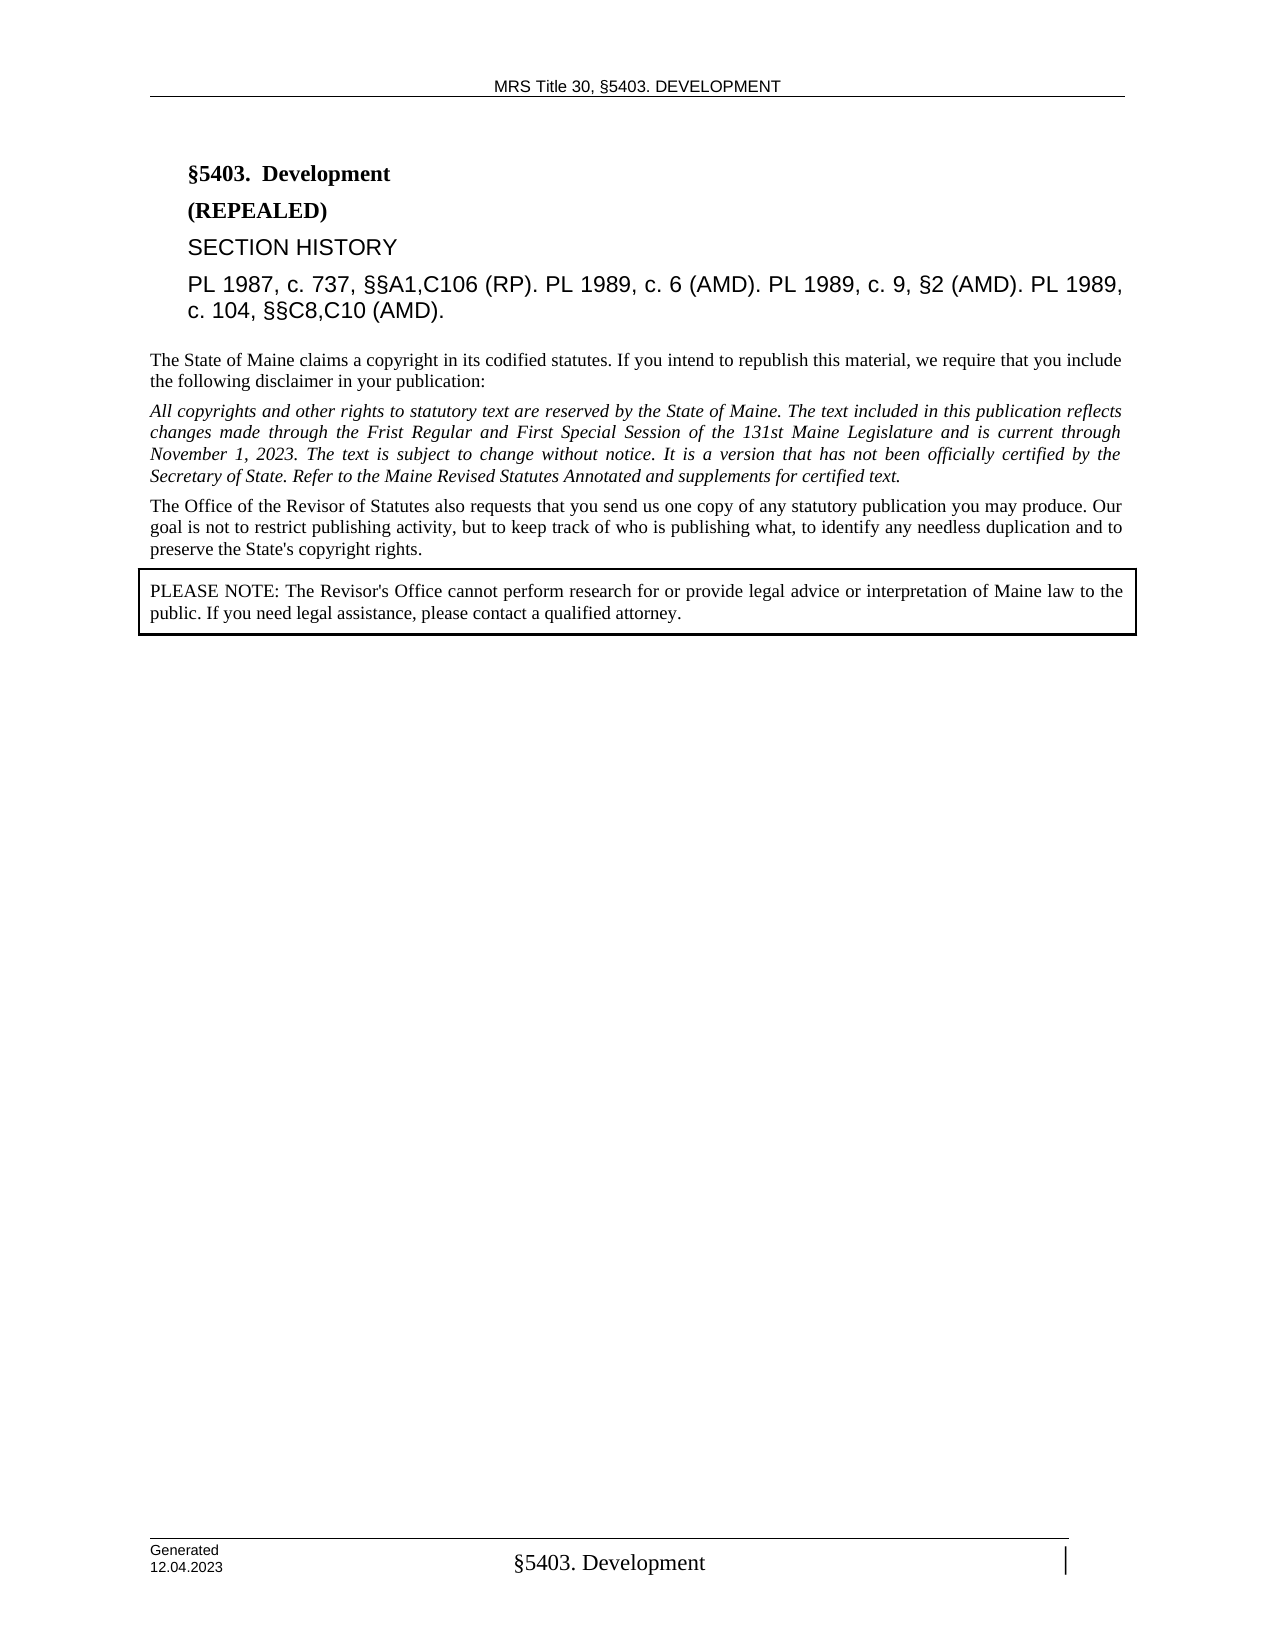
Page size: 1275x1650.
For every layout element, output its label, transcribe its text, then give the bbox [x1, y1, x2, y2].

text SECTION HISTORY [187, 234, 1125, 260]
text (REPEALED) [187, 197, 1125, 223]
text §5403. Development [187, 160, 1125, 187]
text All copyrights and other rights to statutory text are reserved by the State of Maine. The text included in this publication reflects changes made through the Frist Regular and First Special Session of the 131st Maine Legislature and is current through November 1, 2023 . The text is subject to change without notice. It is a version that has not been officially certified by the Secretary of State. Refer to the Maine Revised Statutes Annotated and supplements for certified text. [150, 400, 1125, 486]
text PLEASE NOTE: The Revisor's Office cannot perform research for or provide legal advice or interpretation of Maine law to the public. If you need legal assistance, please contact a qualified attorney. [140, 570, 1135, 633]
text The State of Maine claims a copyright in its codified statutes. If you intend to republish this material, we require that you include the following disclaimer in your publication: [150, 348, 1125, 392]
text The Office of the Revisor of Statutes also requests that you send us one copy of any statutory publication you may produce. Our goal is not to restrict publishing activity, but to keep track of who is publishing what, to identify any needless duplication and to preserve the State's copyright rights. [150, 494, 1125, 559]
text PL 1987, c. 737, §§A1,C106 (RP). PL 1989, c. 6 (AMD). PL 1989, c. 9, §2 (AMD). PL 1989, c. 104, §§C8,C10 (AMD). [187, 271, 1125, 323]
